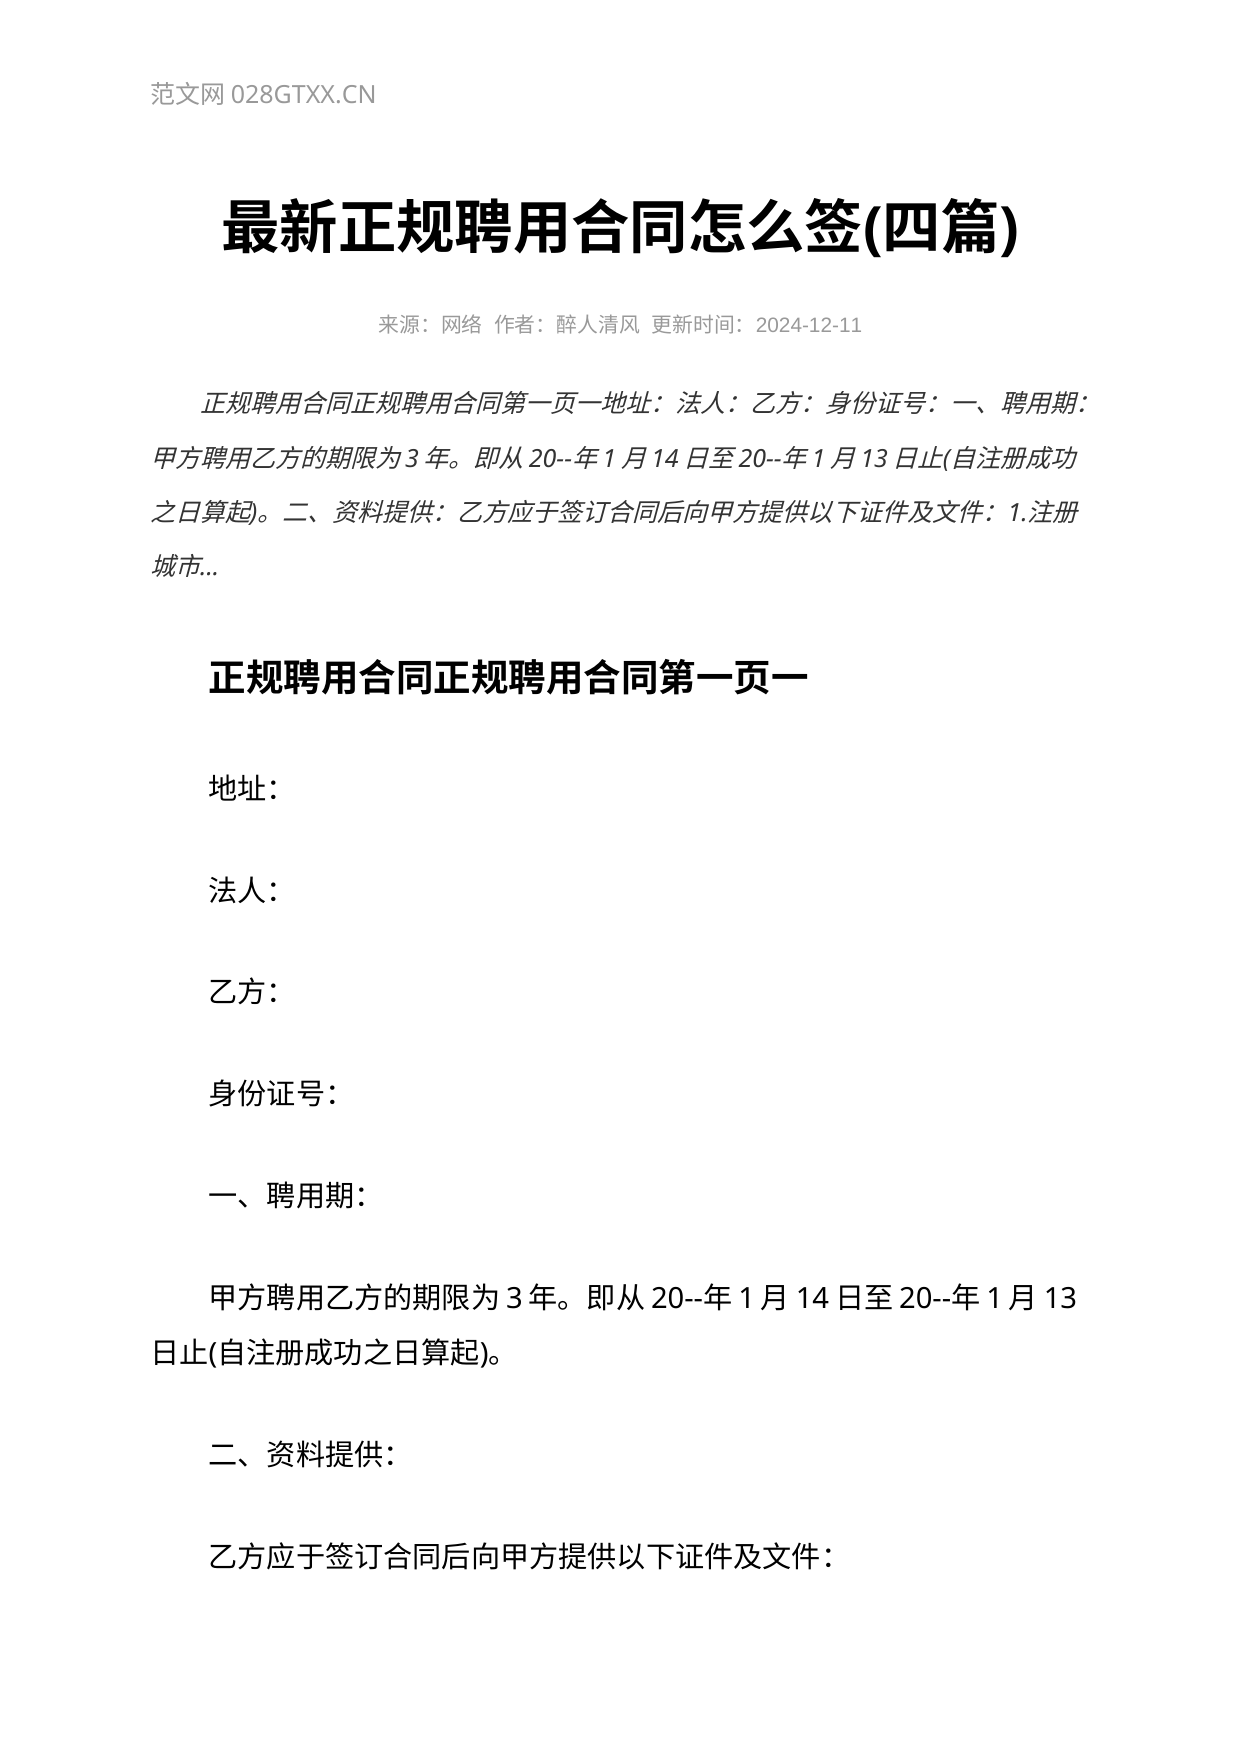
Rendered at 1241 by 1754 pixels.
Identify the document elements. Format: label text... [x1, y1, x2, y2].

text 法人： [150, 867, 1090, 909]
text 正规聘用合同正规聘用合同第一页一地址：法人：乙方：身份证号：一、聘用期：甲方聘用乙方的期限为3年。即从20--年1月14日至20--年1月13日止(自注册成功之日算起)。二、资料提供：乙方应于签订合同后向甲方提供以下证件及文件：1.注册城市... [150, 384, 1090, 583]
text 甲方聘用乙方的期限为3年。即从20--年1月14日至20--年1月13日止(自注册成功之日算起)。 [150, 1274, 1090, 1372]
subtitle 最新正规聘用合同怎么签(四篇) [150, 181, 1090, 266]
text 乙方应于签订合同后向甲方提供以下证件及文件： [150, 1533, 1090, 1575]
text 正规聘用合同正规聘用合同第一页一 [150, 648, 1090, 702]
text 来源：网络 作者：醉人清风 更新时间：2024-12-11 [150, 313, 1090, 337]
text 一、聘用期： [150, 1173, 1090, 1215]
text 身份证号： [150, 1071, 1090, 1113]
text 乙方： [150, 969, 1090, 1011]
text 二、资料提供： [150, 1431, 1090, 1474]
text 地址： [150, 766, 1090, 808]
